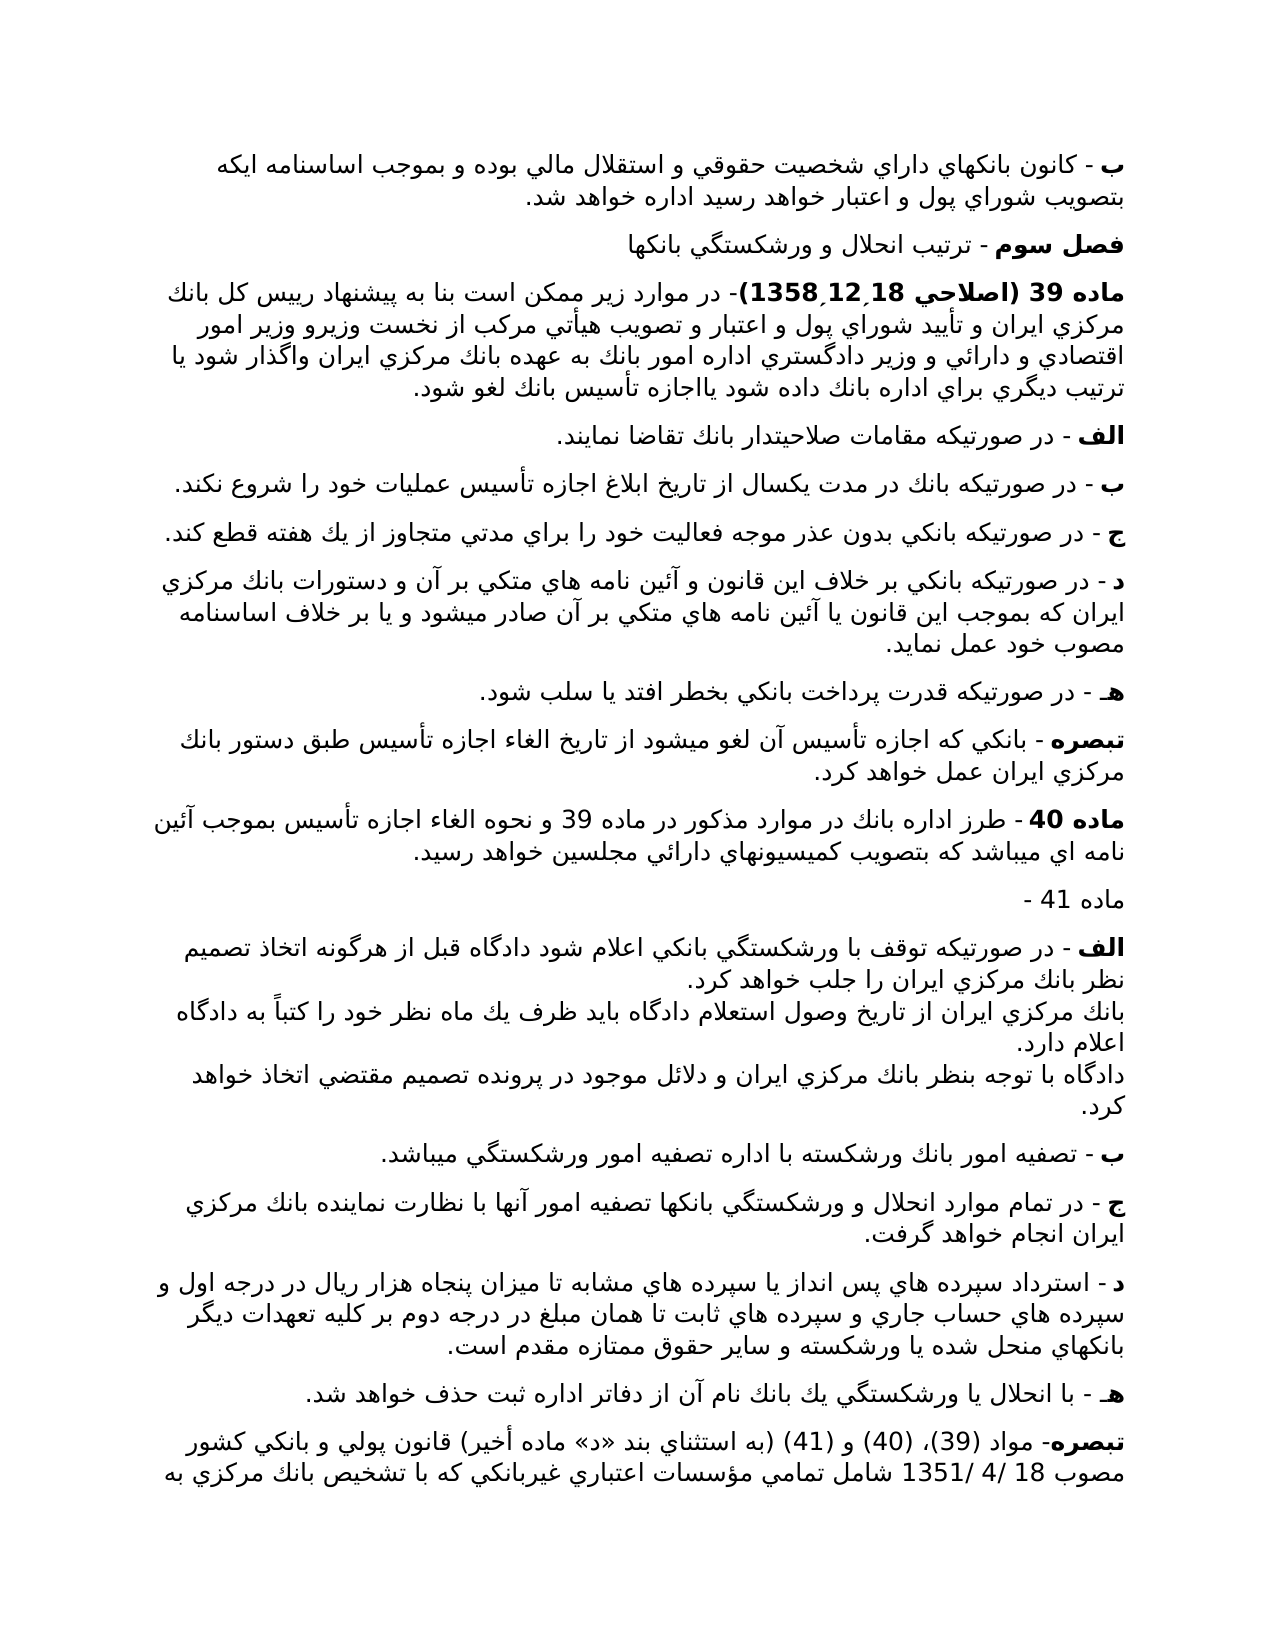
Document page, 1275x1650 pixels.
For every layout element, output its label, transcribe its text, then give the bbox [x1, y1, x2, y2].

text ‌فصل سوم - ترتيب انحلال و ورشكستگي بانكها [150, 230, 1125, 259]
text ‌ماده 41 - [150, 886, 1125, 915]
text ج - در تمام موارد انحلال و ورشكستگي بانكها تصفيه امور آنها با نظارت نماينده بانك مركزي ايران انجام خواهد گرفت. [150, 1188, 1125, 1249]
text ب - كانون بانكهاي داراي شخصيت حقوقي و استقلال مالي بوده و بموجب اساسنامه‌ ايكه بتصويب شوراي پول و اعتبار خواهد رسيد اداره‌ خواهد شد. [150, 150, 1125, 211]
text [150, 1427, 1125, 1488]
text هـ - با انحلال يا ورشكستگي يك بانك نام آن از دفاتر اداره ثبت حذف خواهد شد. [150, 1379, 1125, 1408]
text هـ - در صورتيكه قدرت پرداخت بانكي بخطر افتد يا سلب شود. ‌ [150, 678, 1125, 707]
text تبصره - بانكي كه اجازه تأسيس آن لغو ميشود از تاريخ الغاء اجازه تأسيس طبق دستور بانك مركزي ايران عمل خواهد كرد. [150, 726, 1125, 787]
text ‌الف - در صورتيكه توقف با ورشكستگي بانكي اعلام شود دادگاه قبل از هرگونه اتخاذ تصميم نظر بانك مركزي ايران را جلب خواهد كرد. بانك ‌مركزي ايران از تاريخ وصول استعلام دادگاه بايد ظرف يك ماه نظر خود را كتباً به دادگاه اعلام دارد. دادگاه با توجه بنظر بانك مركزي ايران و دلائل ‌موجود در پرونده تصميم مقتضي اتخاذ خواهد كرد. [150, 934, 1125, 1120]
text ماده 39 (اصلاحي 18ˏ12ˏ1358)- در موارد زير ممكن است بنا به پيشنهاد رييس كل بانك مركزي ايران و تأييد شوراي پول و اعتبار و تصويب هيأتي مركب از نخست وزير‌و وزير امور اقتصادي و دارائي و وزير دادگستري اداره امور بانك به عهده بانك مركزي ايران واگذار شود يا ترتيب ديگري براي اداره بانك داده شود يا‌اجازه تأسيس بانك لغو شود. [150, 278, 1125, 402]
text ب - در صورتيكه بانك در مدت يكسال از تاريخ ابلاغ اجازه تأسيس عمليات خود را شروع نكند. [150, 469, 1125, 499]
text ماده 40 - طرز اداره بانك در موارد مذكور در ماده 39 و نحوه الغاء اجازه تأسيس بموجب آئين ‌نامه‌ اي ميباشد كه بتصويب كميسيونهاي دارائي ‌مجلسين خواهد رسيد. [150, 806, 1125, 867]
text الف - در صورتيكه مقامات صلاحيتدار بانك تقاضا نمايند. [150, 421, 1125, 450]
text ب - تصفيه امور بانك ورشكسته با اداره تصفيه امور ورشكستگي ميباشد. [150, 1139, 1125, 1169]
text ج - در صورتيكه بانكي بدون عذر موجه فعاليت خود را براي مدتي متجاوز از يك هفته قطع كند. [150, 518, 1125, 547]
text د - استرداد سپرده ‌هاي پس ‌انداز يا سپرده‌ هاي مشابه تا ميزان پنجاه هزار ريال در درجه اول و سپرده‌ هاي حساب جاري و سپرده‌ هاي ثابت تا همان‌ مبلغ در درجه دوم بر كليه تعهدات ديگر بانكهاي منحل شده يا ورشكسته و ساير حقوق ممتازه مقدم است. [150, 1268, 1125, 1360]
text د - در صورتيكه بانكي بر خلاف اين قانون و آئين‌ نامه‌ هاي متكي بر آن و دستورات بانك مركزي ايران كه بموجب اين قانون يا آئين ‌نامه‌ هاي‌ متكي بر آن صادر ميشود و يا بر خلاف اساسنامه مصوب خود عمل نمايد. [150, 566, 1125, 659]
